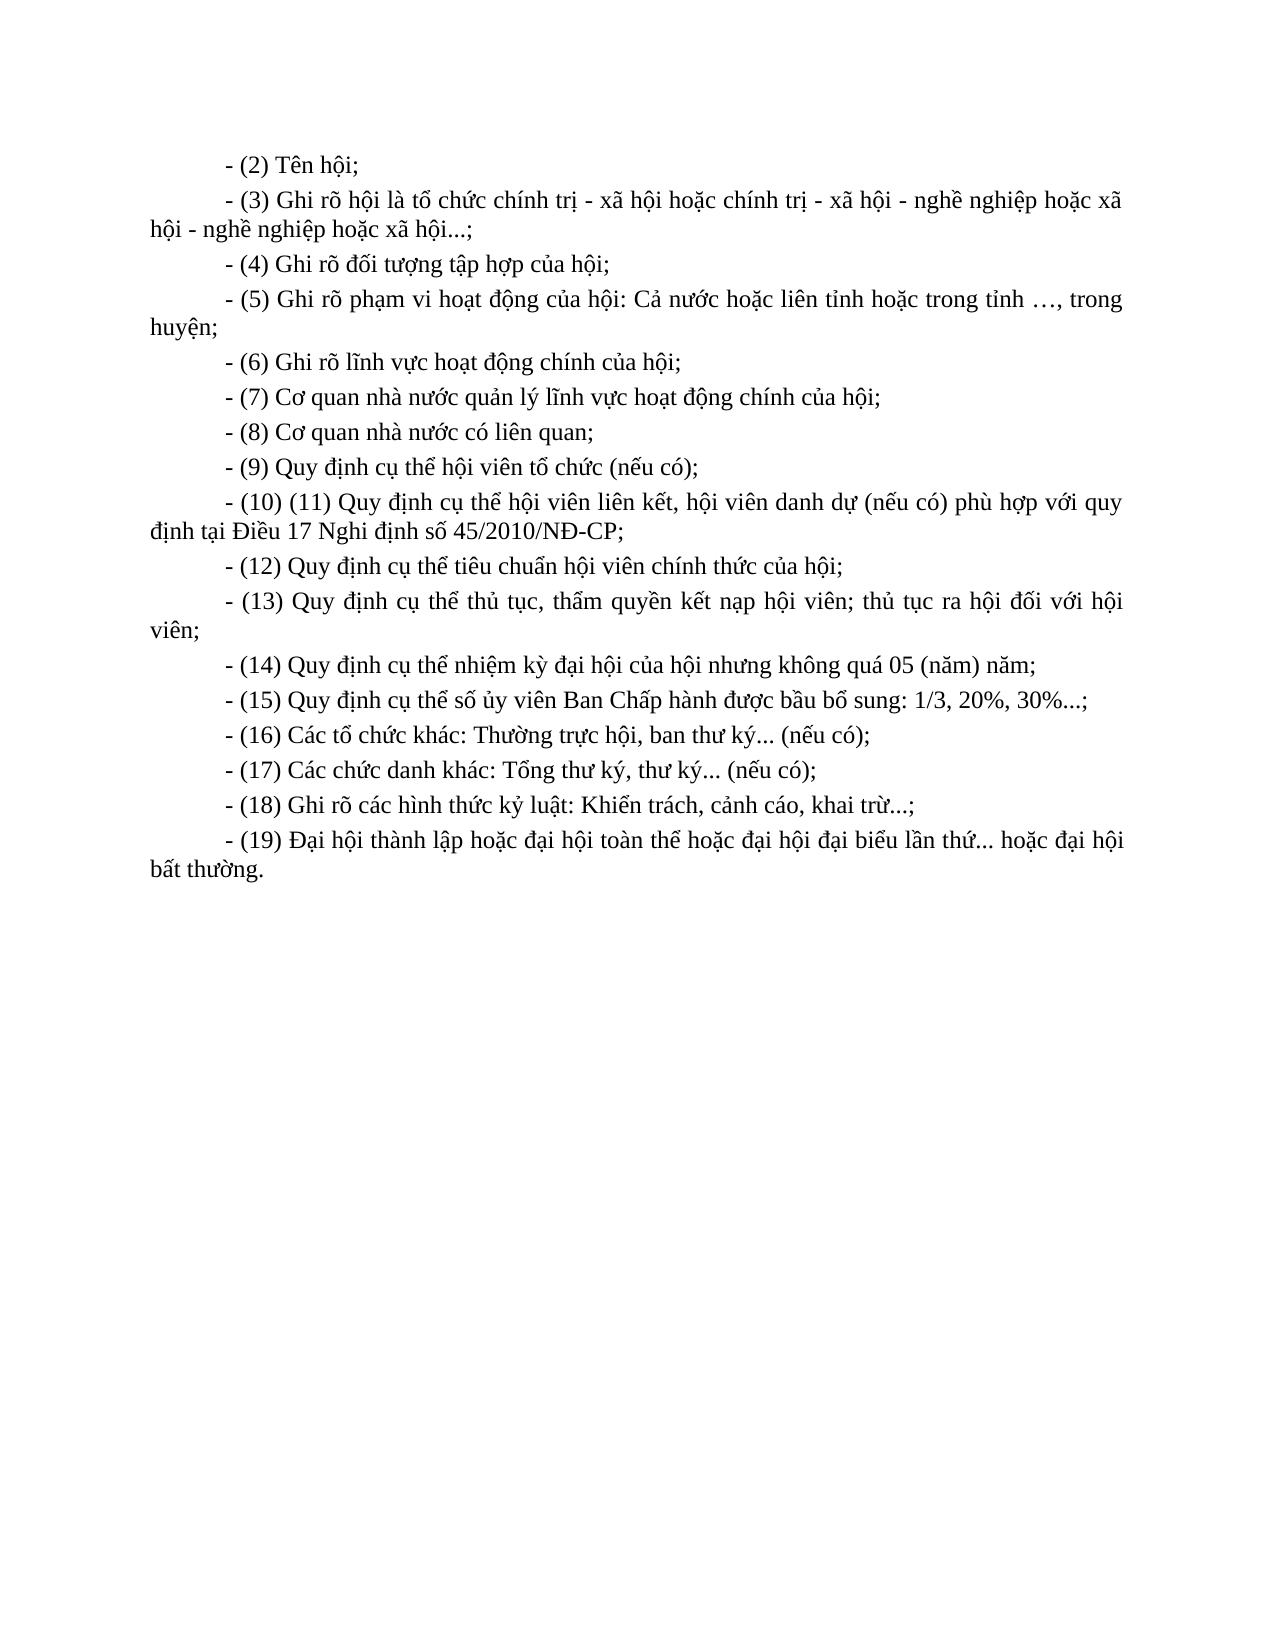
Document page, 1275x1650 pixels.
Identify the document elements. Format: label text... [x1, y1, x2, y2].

text - (6) Ghi rõ lĩnh vực hoạt động chính của hội; [150, 347, 1125, 376]
text - (15) Quy định cụ thể số ủy viên Ban Chấp hành được bầu bổ sung: 1/3, 20%, 30%...; [150, 685, 1125, 714]
text - (17) Các chức danh khác: Tổng thư ký, thư ký... (nếu có); [150, 755, 1125, 784]
text - (18) Ghi rõ các hình thức kỷ luật: Khiển trách, cảnh cáo, khai trừ...; [150, 790, 1125, 819]
text - (5) Ghi rõ phạm vi hoạt động của hội: Cả nước hoặc liên tỉnh hoặc trong tỉnh …, trong huyện; [150, 284, 1125, 341]
text - (16) Các tổ chức khác: Thường trực hội, ban thư ký... (nếu có); [150, 720, 1125, 749]
text - (13) Quy định cụ thể thủ tục, thẩm quyền kết nạp hội viên; thủ tục ra hội đối với hội viên; [150, 586, 1125, 644]
text - (7) Cơ quan nhà nước quản lý lĩnh vực hoạt động chính của hội; [150, 382, 1125, 411]
text - (3) Ghi rõ hội là tổ chức chính trị - xã hội hoặc chính trị - xã hội - nghề nghiệp hoặc xã hội - nghề nghiệp hoặc xã hội...; [150, 185, 1125, 242]
text - (4) Ghi rõ đối tượng tập hợp của hội; [150, 249, 1125, 277]
text - (10) (11) Quy định cụ thể hội viên liên kết, hội viên danh dự (nếu có) phù hợp với quy định tại Điều 17 Nghi định số 45/2010/NĐ-CP; [150, 487, 1125, 545]
text - (9) Quy định cụ thể hội viên tổ chức (nếu có); [150, 452, 1125, 481]
text - (8) Cơ quan nhà nước có liên quan; [150, 417, 1125, 446]
text - (12) Quy định cụ thể tiêu chuẩn hội viên chính thức của hội; [150, 551, 1125, 580]
text - (2) Tên hội; [150, 150, 1125, 179]
text - (14) Quy định cụ thể nhiệm kỳ đại hội của hội nhưng không quá 05 (năm) năm; [150, 650, 1125, 679]
text - (19) Đại hội thành lập hoặc đại hội toàn thể hoặc đại hội đại biểu lần thứ... hoặc đại hội bất thường. [150, 825, 1125, 882]
